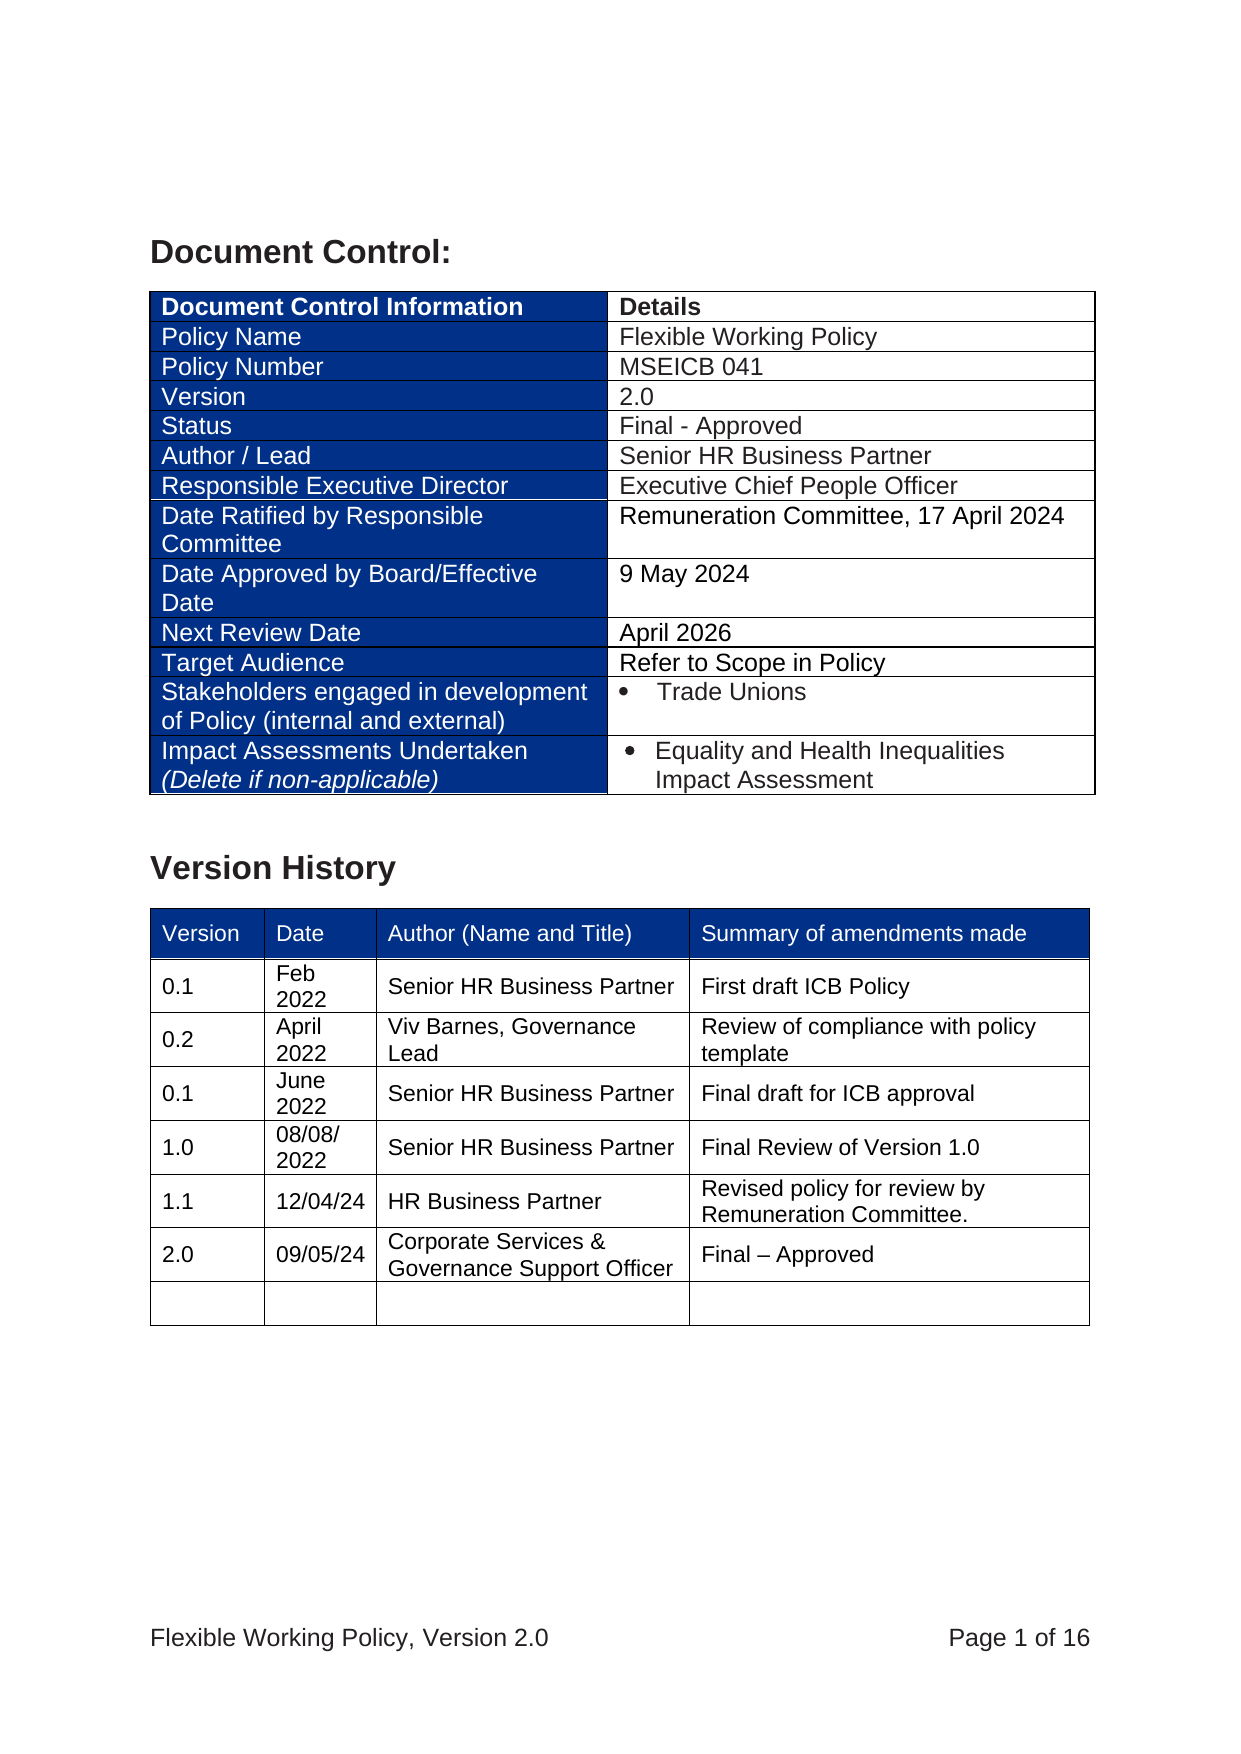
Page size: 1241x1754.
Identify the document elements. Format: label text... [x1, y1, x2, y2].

table_cell Revised policy for review by Remuneration Committee. [690, 1175, 1089, 1227]
table_cell Responsible Executive Director [151, 471, 607, 499]
table_cell Senior HR Business Partner [608, 441, 1094, 470]
table_cell 0.1 [151, 1067, 264, 1120]
table_cell Review of compliance with policy template [690, 1013, 1089, 1066]
table_cell Date Ratified by Responsible Committee [151, 501, 607, 558]
table_header Document Control Information [151, 292, 607, 321]
table_cell 09/05/24 [265, 1228, 376, 1281]
table_cell Executive Chief People Officer [608, 471, 1094, 499]
table_cell Final draft for ICB approval [690, 1067, 1089, 1120]
table_cell 2.0 [608, 381, 1094, 410]
table_header Version [151, 909, 264, 958]
table_cell June 2022 [265, 1067, 376, 1120]
table_cell Senior HR Business Partner [377, 1067, 689, 1120]
table_cell Target Audience [151, 648, 607, 676]
table_cell Author / Lead [151, 441, 607, 470]
table_cell MSEICB 041 [608, 352, 1094, 380]
table_cell Final - Approved [608, 411, 1094, 440]
table_cell 12/04/24 [265, 1175, 376, 1227]
table_cell [377, 1282, 689, 1325]
table_cell 0.2 [151, 1013, 264, 1066]
table_cell Viv Barnes, Governance Lead [377, 1013, 689, 1066]
table_cell Version [151, 381, 607, 410]
table_cell April 2026 [608, 618, 1094, 646]
table_cell 1.0 [151, 1121, 264, 1173]
table_header Author (Name and Title) [377, 909, 689, 958]
table_cell Trade Unions [608, 677, 1094, 735]
table_cell Impact Assessments Undertaken (Delete if non-applicable) [151, 736, 607, 793]
table_cell 1.1 [151, 1175, 264, 1227]
table_cell Status [151, 411, 607, 440]
table_cell Refer to Scope in Policy [608, 648, 1094, 676]
table_header Date [265, 909, 376, 958]
table_cell 0.1 [151, 960, 264, 1012]
table_cell HR Business Partner [377, 1175, 689, 1227]
table_cell 08/08/ 2022 [265, 1121, 376, 1173]
table_cell Date Approved by Board/Effective Date [151, 559, 607, 617]
table_header Summary of amendments made [690, 909, 1089, 958]
subtitle Document Control: [150, 232, 1090, 270]
table_cell [265, 1282, 376, 1325]
table_cell April 2022 [265, 1013, 376, 1066]
table_cell Equality and Health Inequalities Impact Assessment [608, 736, 1094, 793]
table_cell Corporate Services & Governance Support Officer [377, 1228, 689, 1281]
table_cell Final – Approved [690, 1228, 1089, 1281]
table_cell Policy Name [151, 322, 607, 351]
table_cell Flexible Working Policy [608, 322, 1094, 351]
table_header Details [608, 292, 1094, 321]
subtitle Version History [150, 848, 1090, 887]
table_cell Policy Number [151, 352, 607, 380]
table_cell Remuneration Committee, 17 April 2024 [608, 501, 1094, 558]
table_cell 9 May 2024 [608, 559, 1094, 617]
table_cell 2.0 [151, 1228, 264, 1281]
table_cell Feb 2022 [265, 960, 376, 1012]
table_cell Next Review Date [151, 618, 607, 646]
table_cell [151, 1282, 264, 1325]
table_cell First draft ICB Policy [690, 960, 1089, 1012]
table_cell Stakeholders engaged in development of Policy (internal and external) [151, 677, 607, 735]
table_cell Senior HR Business Partner [377, 960, 689, 1012]
table_cell [690, 1282, 1089, 1325]
table_cell Final Review of Version 1.0 [690, 1121, 1089, 1173]
table_cell Senior HR Business Partner [377, 1121, 689, 1173]
